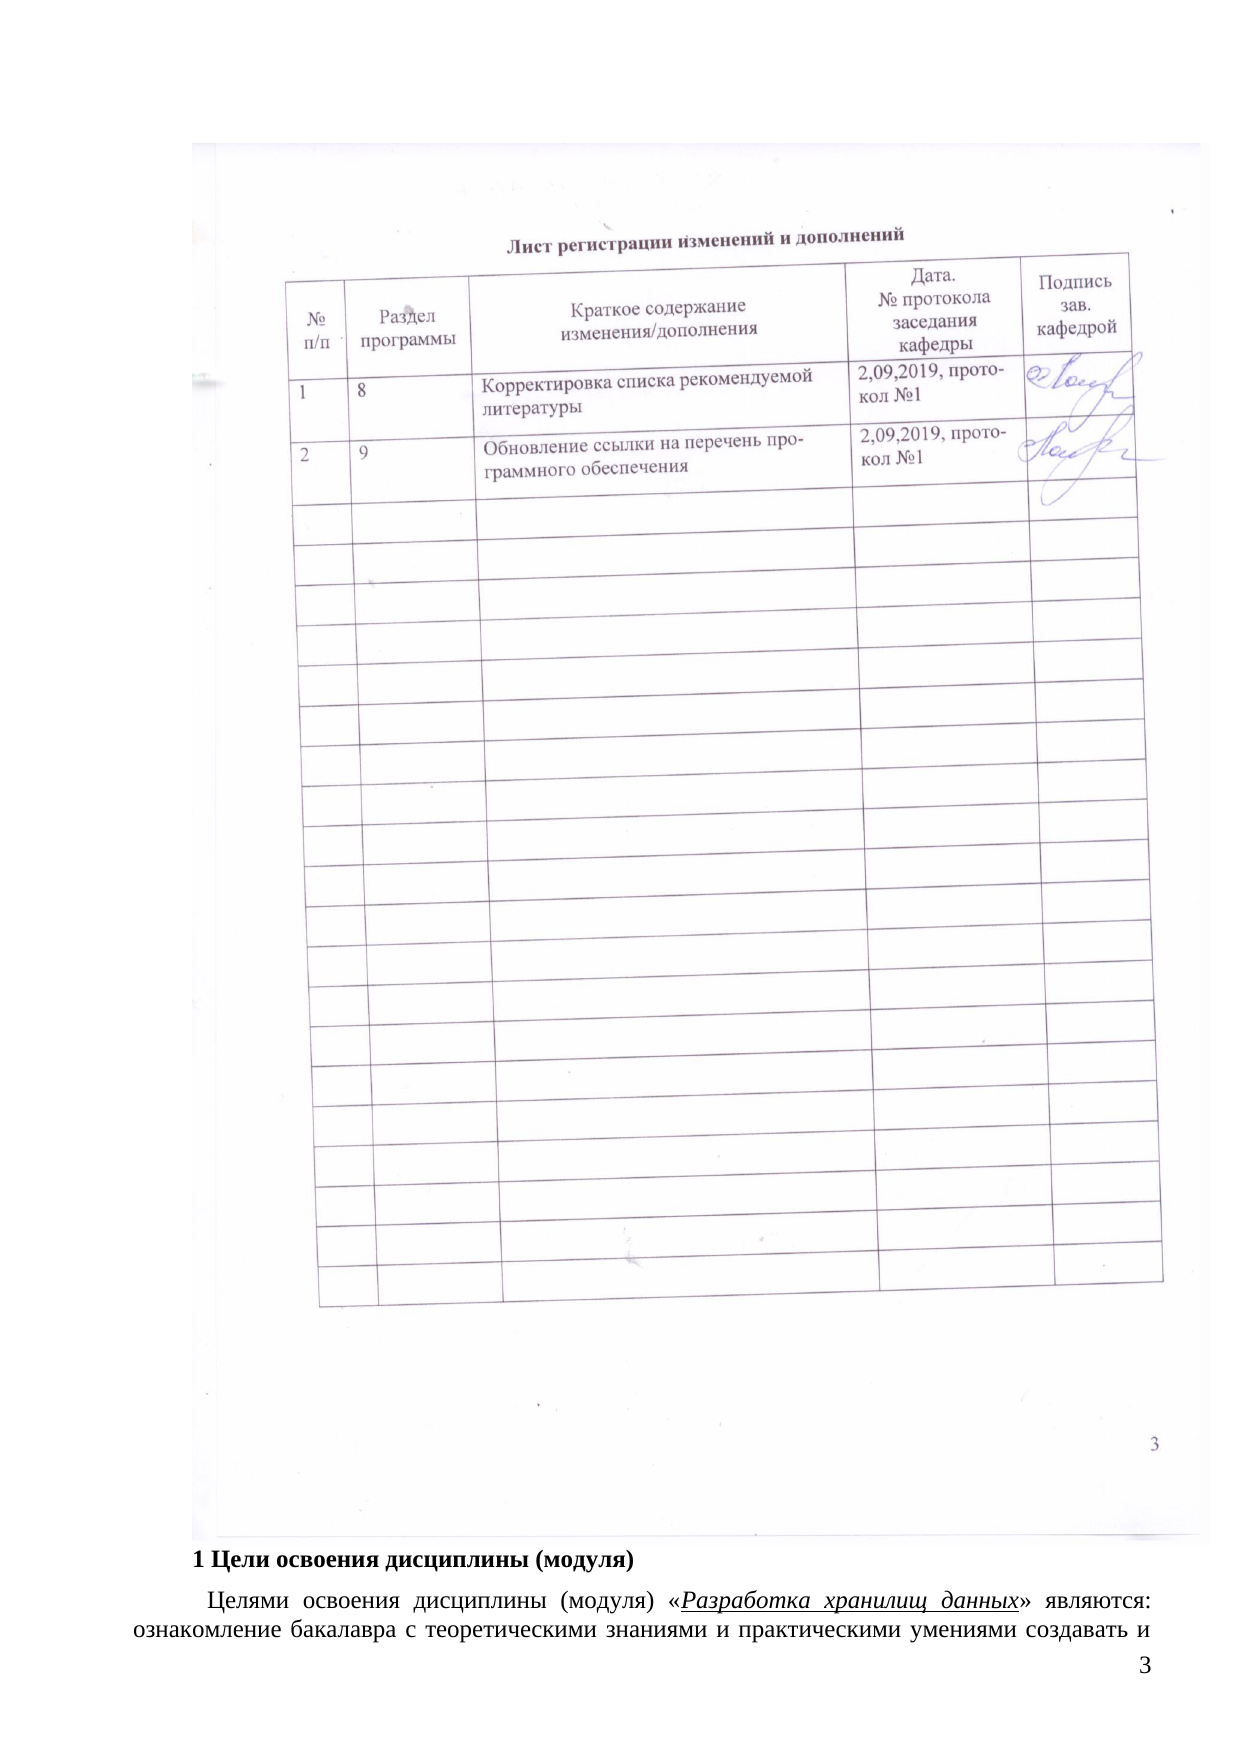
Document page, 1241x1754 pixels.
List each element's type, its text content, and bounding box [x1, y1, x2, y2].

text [133, 1586, 1152, 1643]
picture [192, 143, 1211, 1545]
text 1 Цели освоения дисциплины (модуля) [192, 1545, 1152, 1573]
